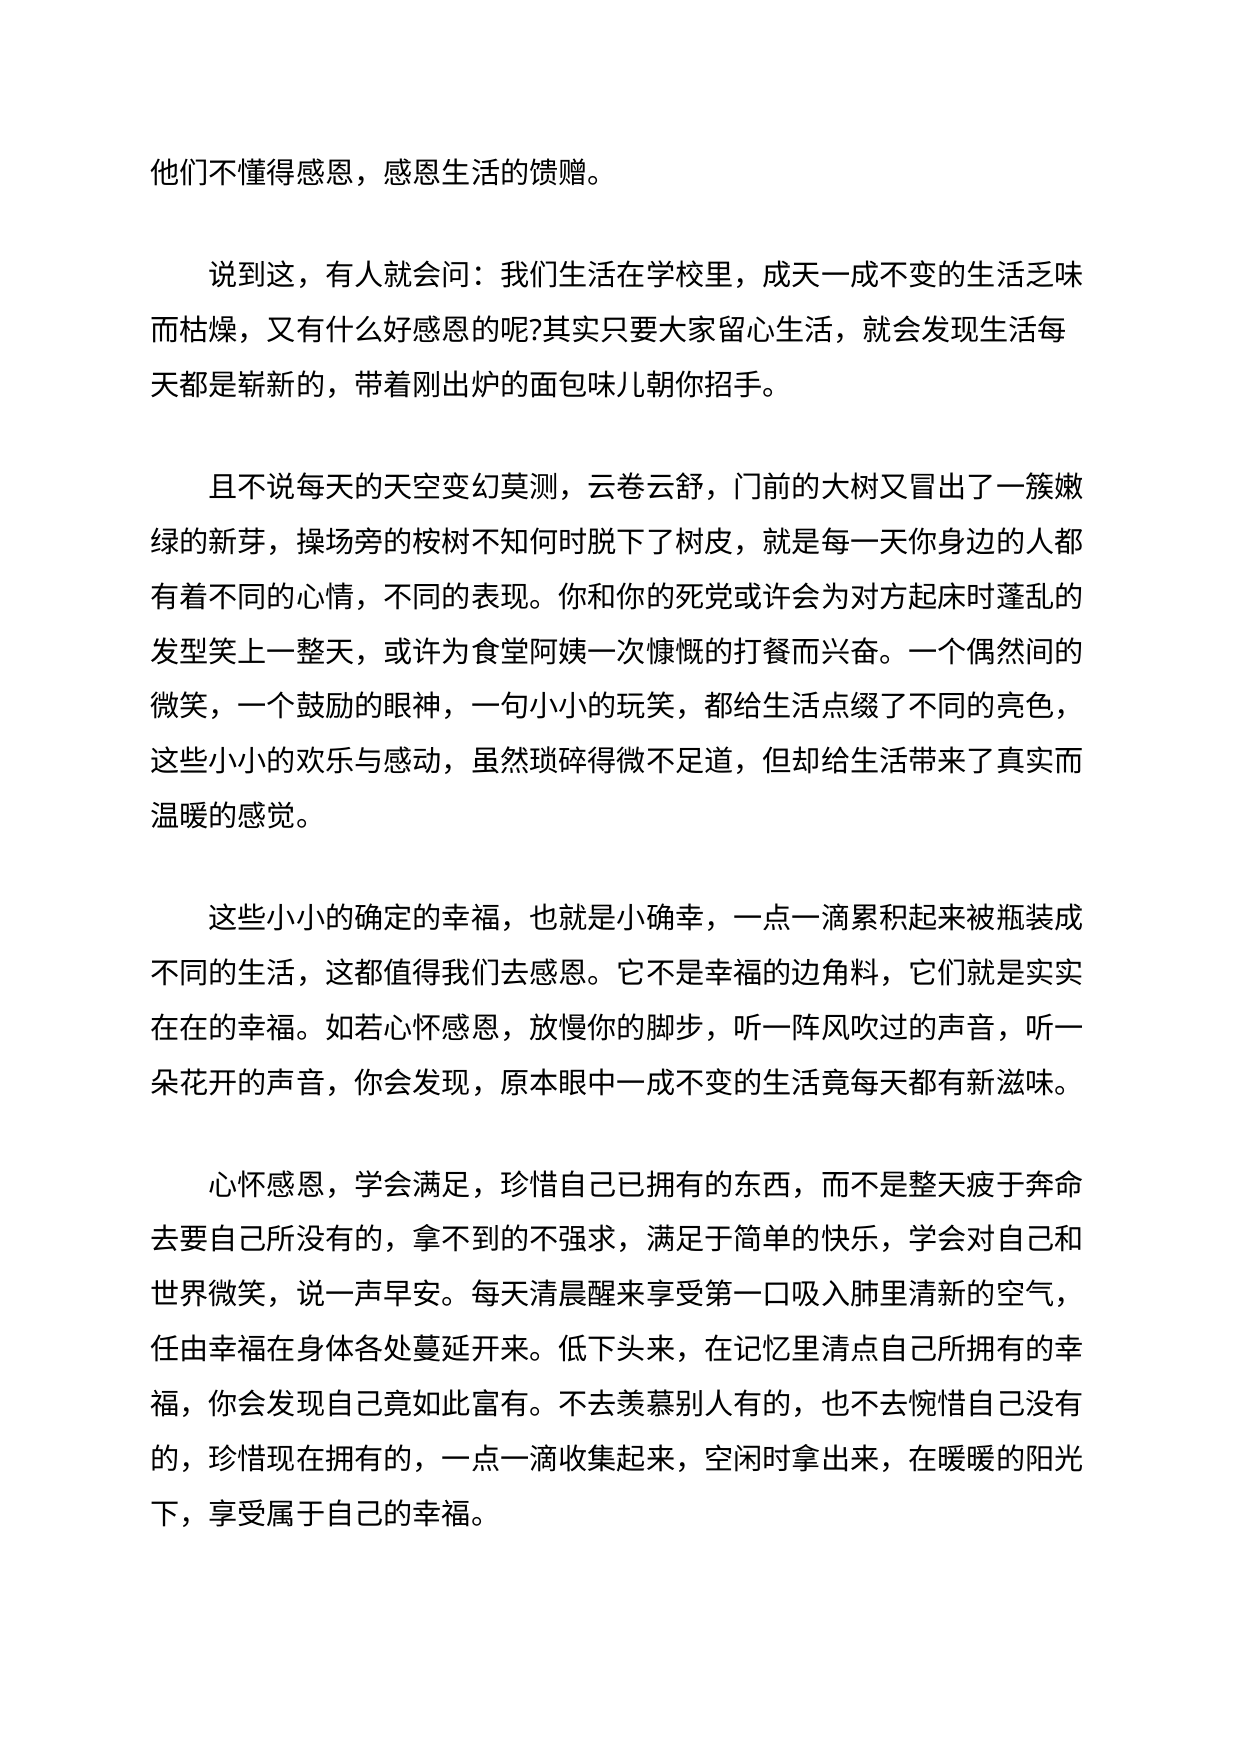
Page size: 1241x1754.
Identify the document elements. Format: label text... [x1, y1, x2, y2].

text 说到这，有人就会问：我们生活在学校里，成天一成不变的生活乏味而枯燥，又有什么好感恩的呢?其实只要大家留心生活，就会发现生活每天都是崭新的，带着刚出炉的面包味儿朝你招手。 [150, 252, 1090, 404]
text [150, 150, 1090, 192]
text 这些小小的确定的幸福，也就是小确幸，一点一滴累积起来被瓶装成不同的生活，这都值得我们去感恩。它不是幸福的边角料，它们就是实实在在的幸福。如若心怀感恩，放慢你的脚步，听一阵风吹过的声音，听一朵花开的声音，你会发现，原本眼中一成不变的生活竟每天都有新滋味。 [150, 894, 1090, 1102]
text 且不说每天的天空变幻莫测，云卷云舒，门前的大树又冒出了一簇嫩绿的新芽，操场旁的桉树不知何时脱下了树皮，就是每一天你身边的人都有着不同的心情，不同的表现。你和你的死党或许会为对方起床时蓬乱的发型笑上一整天，或许为食堂阿姨一次慷慨的打餐而兴奋。一个偶然间的微笑，一个鼓励的眼神，一句小小的玩笑，都给生活点缀了不同的亮色，这些小小的欢乐与感动，虽然琐碎得微不足道，但却给生活带来了真实而温暖的感觉。 [150, 463, 1090, 835]
text 心怀感恩，学会满足，珍惜自己已拥有的东西，而不是整天疲于奔命去要自己所没有的，拿不到的不强求，满足于简单的快乐，学会对自己和世界微笑，说一声早安。每天清晨醒来享受第一口吸入肺里清新的空气，任由幸福在身体各处蔓延开来。低下头来，在记忆里清点自己所拥有的幸福，你会发现自己竟如此富有。不去羡慕别人有的，也不去惋惜自己没有的，珍惜现在拥有的，一点一滴收集起来，空闲时拿出来，在暖暖的阳光下，享受属于自己的幸福。 [150, 1161, 1090, 1533]
